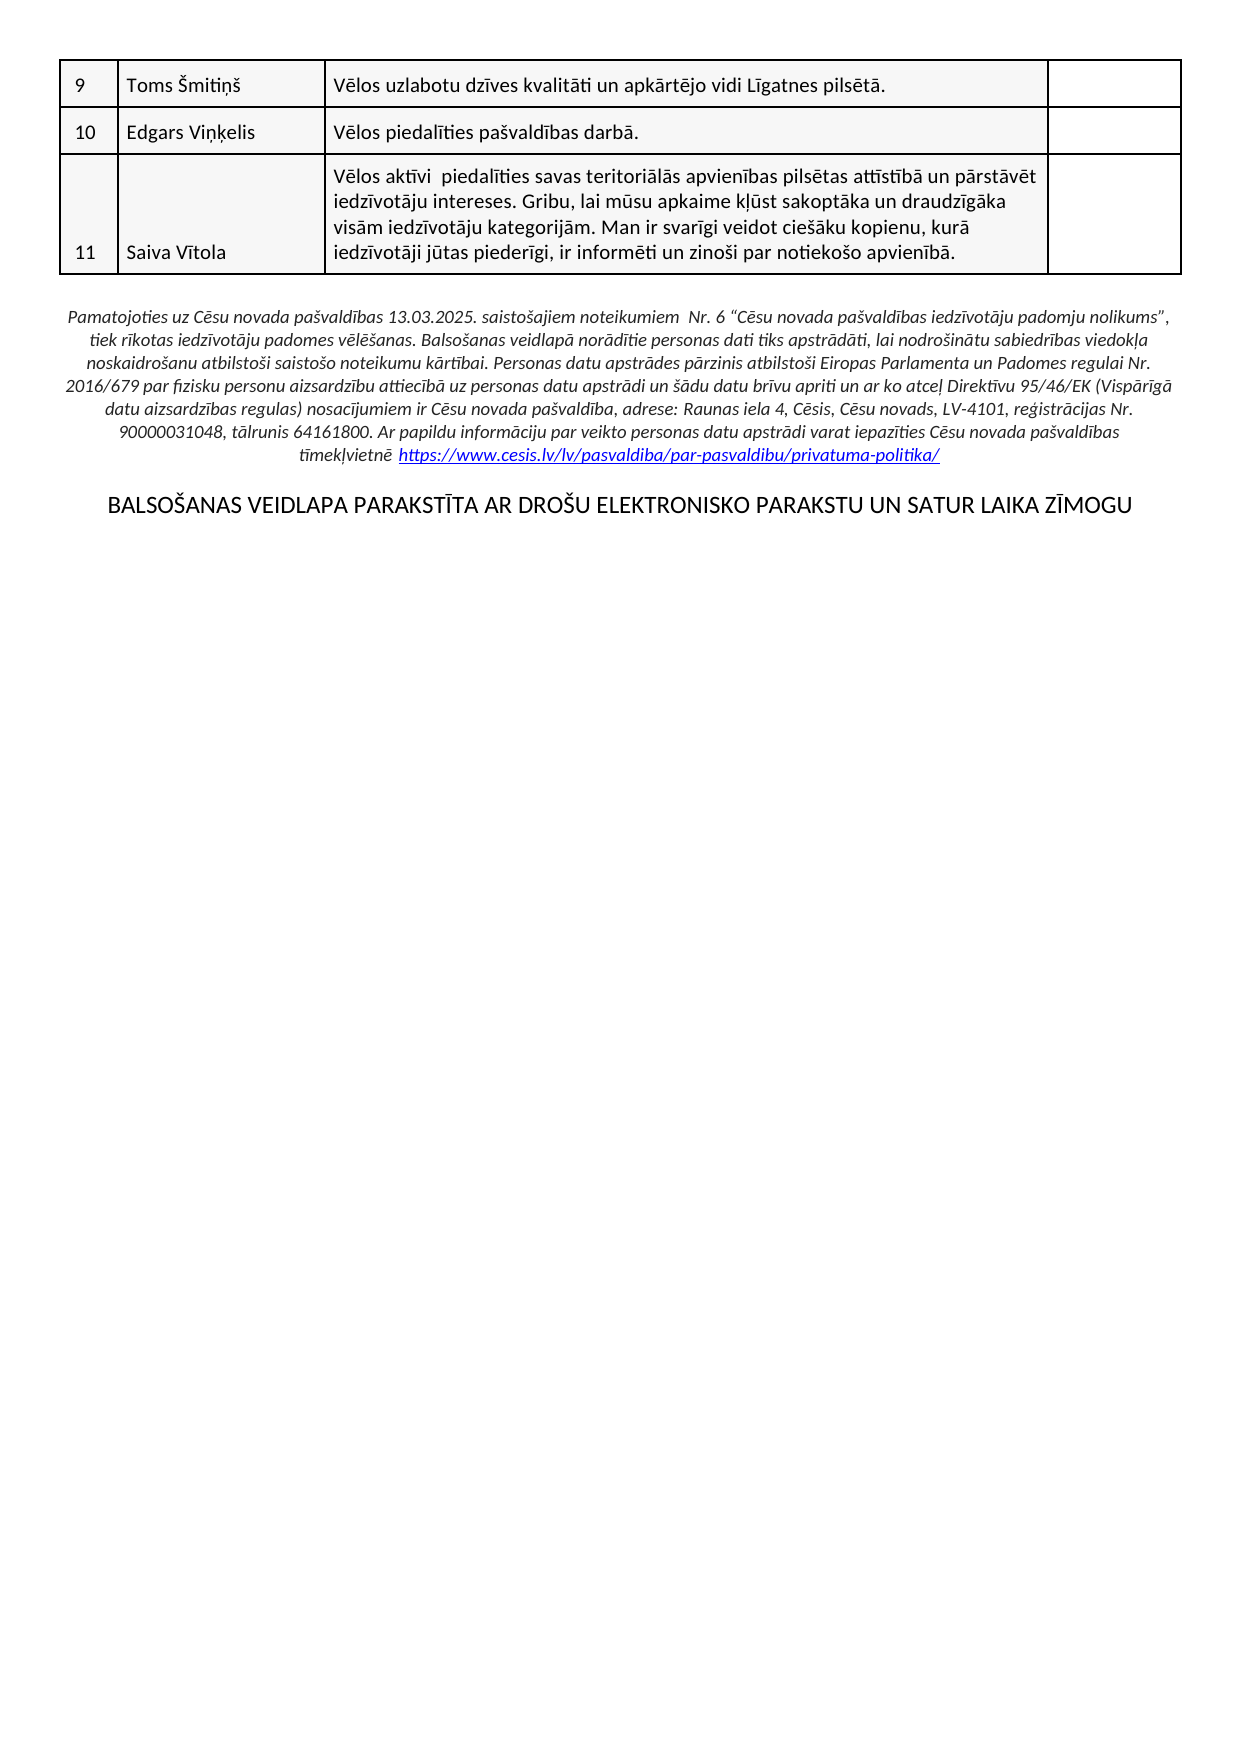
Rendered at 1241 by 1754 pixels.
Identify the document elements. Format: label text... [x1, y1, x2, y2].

table_cell 9 [61, 61, 117, 106]
table_cell Toms Šmitiņš [119, 61, 324, 106]
table_cell Vēlos aktīvi piedalīties savas teritoriālās apvienības pilsētas attīstībā un pārstāvēt iedzīvotāju intereses. Gribu, lai mūsu apkaime kļūst sakoptāka un draudzīgāka visām iedzīvotāju kategorijām. Man ir svarīgi veidot ciešāku kopienu, kurā iedzīvotāji jūtas piederīgi, ir informēti un zinoši par notiekošo apvienībā. [326, 155, 1047, 273]
table_cell 10 [61, 108, 117, 153]
text BALSOŠANAS VEIDLAPA PARAKSTĪTA AR DROŠU ELEKTRONISKO PARAKSTU UN SATUR LAIKA ZĪMOGU [59, 489, 1181, 519]
table_cell Vēlos piedalīties pašvaldības darbā. [326, 108, 1047, 153]
table_cell Edgars Viņķelis [119, 108, 324, 153]
table_cell [1049, 61, 1180, 106]
table_cell 11 [61, 155, 117, 273]
table_cell Vēlos uzlabotu dzīves kvalitāti un apkārtējo vidi Līgatnes pilsētā. [326, 61, 1047, 106]
table_cell [1049, 155, 1180, 273]
text Pamatojoties uz Cēsu novada pašvaldības 13.03.2025. saistošajiem noteikumiem Nr. 6 “Cēsu novada pašvaldības iedzīvotāju padomju nolikums”, tiek rīkotas iedzīvotāju padomes vēlēšanas. Balsošanas veidlapā norādītie personas dati tiks apstrādāti, lai nodrošinātu sabiedrības viedokļa noskaidrošanu atbilstoši saistošo noteikumu kārtībai. Personas datu apstrādes pārzinis atbilstoši Eiropas Parlamenta un Padomes regulai Nr. 2016/679 par fizisku personu aizsardzību attiecībā uz personas datu apstrādi un šādu datu brīvu apriti un ar ko atceļ Direktīvu 95/46/EK (Vispārīgā datu aizsardzības regulas) nosacījumiem ir Cēsu novada pašvaldība, adrese: Raunas iela 4, Cēsis, Cēsu novads, LV-4101, reģistrācijas Nr. 90000031048, tālrunis 64161800. Ar papildu informāciju par veikto personas datu apstrādi varat iepazīties Cēsu novada pašvaldības tīmekļvietnē https://www.cesis.lv/lv/pasvaldiba/par-pasvaldibu/privatuma-politika/ [59, 306, 1181, 466]
table_cell Saiva Vītola [119, 155, 324, 273]
table_cell [1049, 108, 1180, 153]
